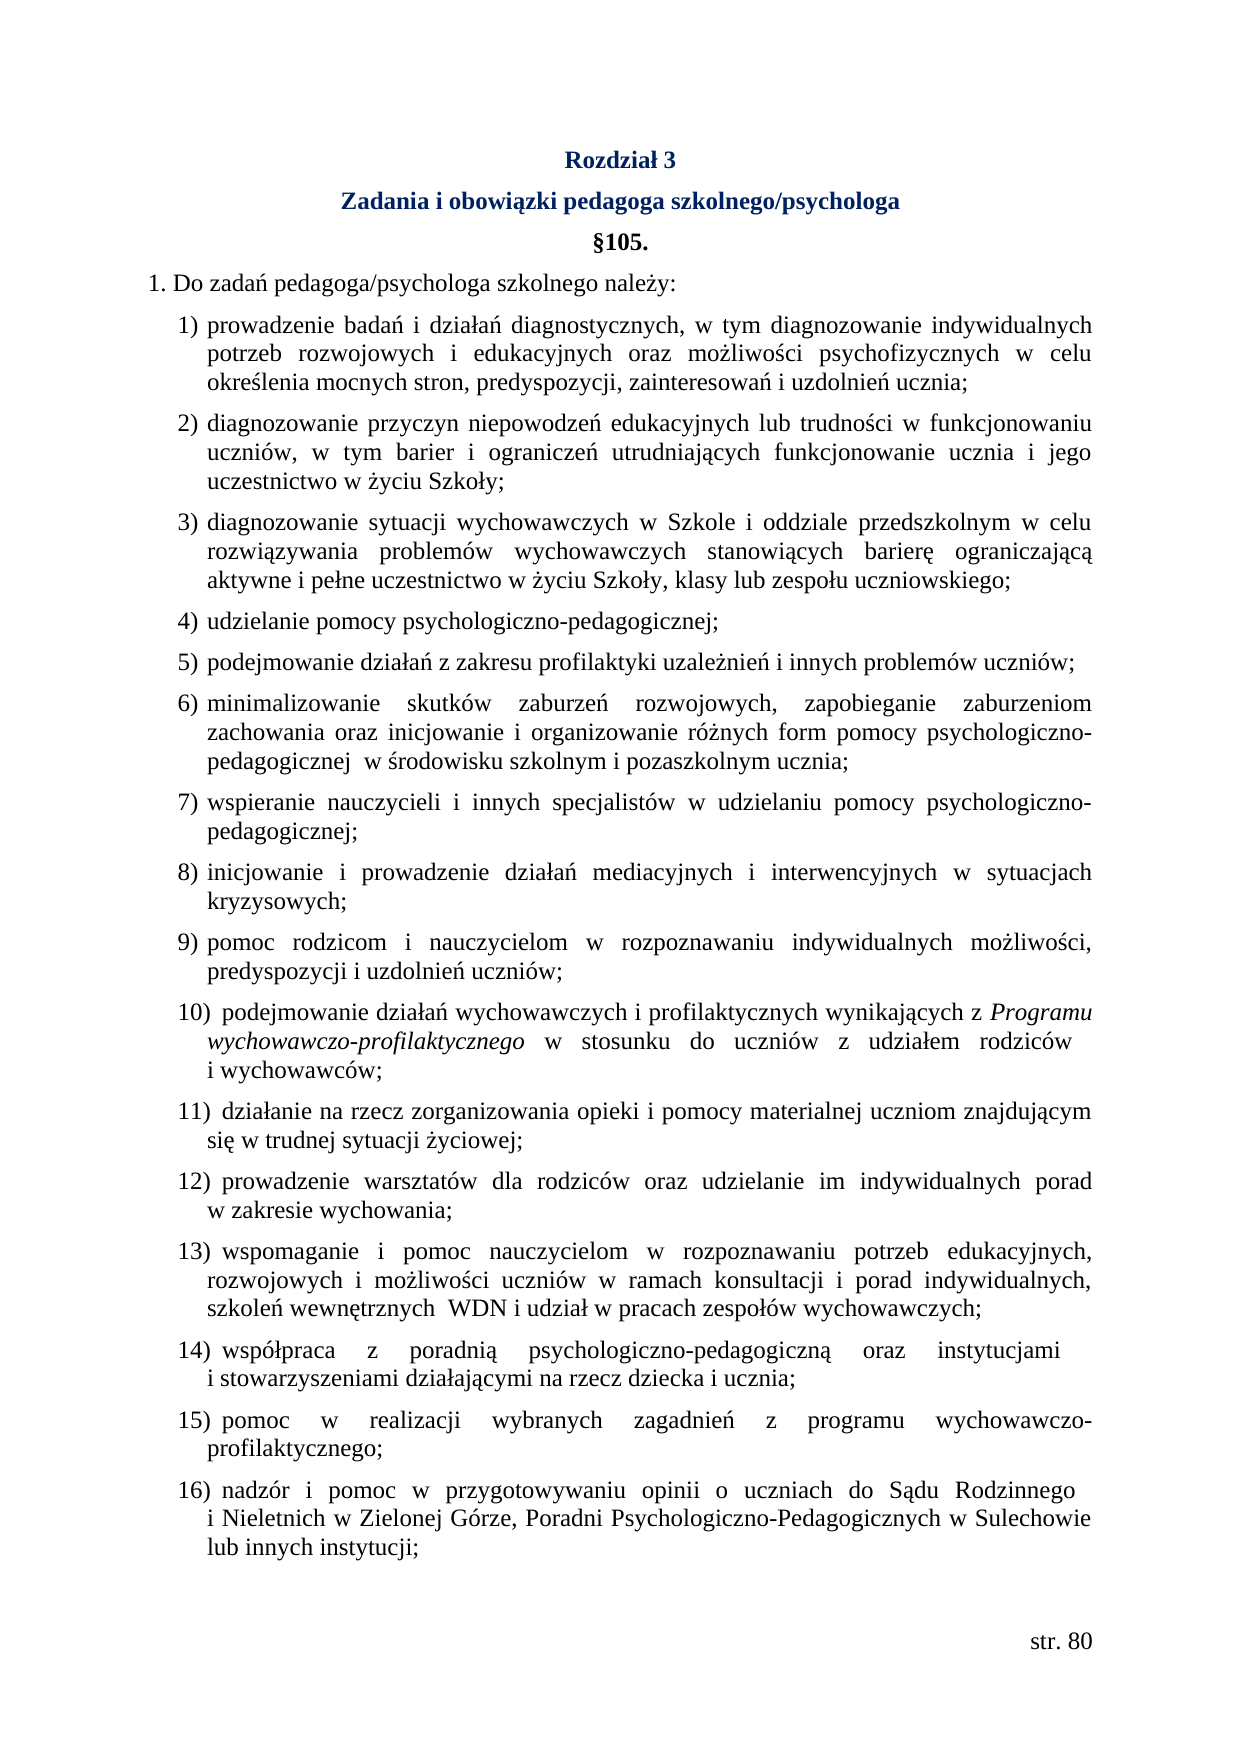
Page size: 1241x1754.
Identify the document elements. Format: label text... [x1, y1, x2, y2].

text Rozdział 3 [148, 145, 1093, 173]
text Zadania i obowiązki pedagoga szkolnego/psychologa [148, 186, 1093, 215]
list minimalizowanie skutków zaburzeń rozwojowych, zapobieganie zaburzeniom zachowania oraz inicjowanie i organizowanie różnych form pomocy psychologiczno-pedagogicznej w środowisku szkolnym i pozaszkolnym ucznia; [177, 688, 1093, 775]
list współpraca z poradnią psychologiczno-pedagogiczną oraz instytucjami i stowarzyszeniami działającymi na rzecz dziecka i ucznia; [177, 1335, 1093, 1392]
text 1. Do zadań pedagoga/psychologa szkolnego należy: [148, 268, 1093, 297]
list nadzór i pomoc w przygotowywaniu opinii o uczniach do Sądu Rodzinnego i Nieletnich w Zielonej Górze, Poradni Psychologiczno-Pedagogicznych w Sulechowie lub innych instytucji; [177, 1475, 1093, 1561]
list podejmowanie działań z zakresu profilaktyki uzależnień i innych problemów uczniów; [177, 647, 1093, 676]
text §105. [148, 227, 1093, 256]
list wspomaganie i pomoc nauczycielom w rozpoznawaniu potrzeb edukacyjnych, rozwojowych i możliwości uczniów w ramach konsultacji i porad indywidualnych, szkoleń wewnętrznych WDN i udział w pracach zespołów wychowawczych; [177, 1236, 1093, 1322]
list wspieranie nauczycieli i innych specjalistów w udzielaniu pomocy psychologiczno-pedagogicznej; [177, 787, 1093, 845]
list działanie na rzecz zorganizowania opieki i pomocy materialnej uczniom znajdującym się w trudnej sytuacji życiowej; [177, 1096, 1093, 1153]
list udzielanie pomocy psychologiczno-pedagogicznej; [177, 606, 1093, 635]
list pomoc rodzicom i nauczycielom w rozpoznawaniu indywidualnych możliwości, predyspozycji i uzdolnień uczniów; [177, 927, 1093, 985]
list prowadzenie warsztatów dla rodziców oraz udzielanie im indywidualnych porad w zakresie wychowania; [177, 1166, 1093, 1223]
list inicjowanie i prowadzenie działań mediacyjnych i interwencyjnych w sytuacjach kryzysowych; [177, 857, 1093, 915]
list diagnozowanie sytuacji wychowawczych w Szkole i oddziale przedszkolnym w celu rozwiązywania problemów wychowawczych stanowiących barierę ograniczającą aktywne i pełne uczestnictwo w życiu Szkoły, klasy lub zespołu uczniowskiego; [177, 507, 1093, 593]
list pomoc w realizacji wybranych zagadnień z programu wychowawczo-profilaktycznego; [177, 1405, 1093, 1462]
list prowadzenie badań i działań diagnostycznych, w tym diagnozowanie indywidualnych potrzeb rozwojowych i edukacyjnych oraz możliwości psychofizycznych w celu określenia mocnych stron, predyspozycji, zainteresowań i uzdolnień ucznia; [177, 310, 1093, 396]
list diagnozowanie przyczyn niepowodzeń edukacyjnych lub trudności w funkcjonowaniu uczniów, w tym barier i ograniczeń utrudniających funkcjonowanie ucznia i jego uczestnictwo w życiu Szkoły; [177, 408, 1093, 495]
list podejmowanie działań wychowawczych i profilaktycznych wynikających z Programu wychowawczo-profilaktycznego w stosunku do uczniów z udziałem rodziców i wychowawców; [177, 997, 1093, 1083]
